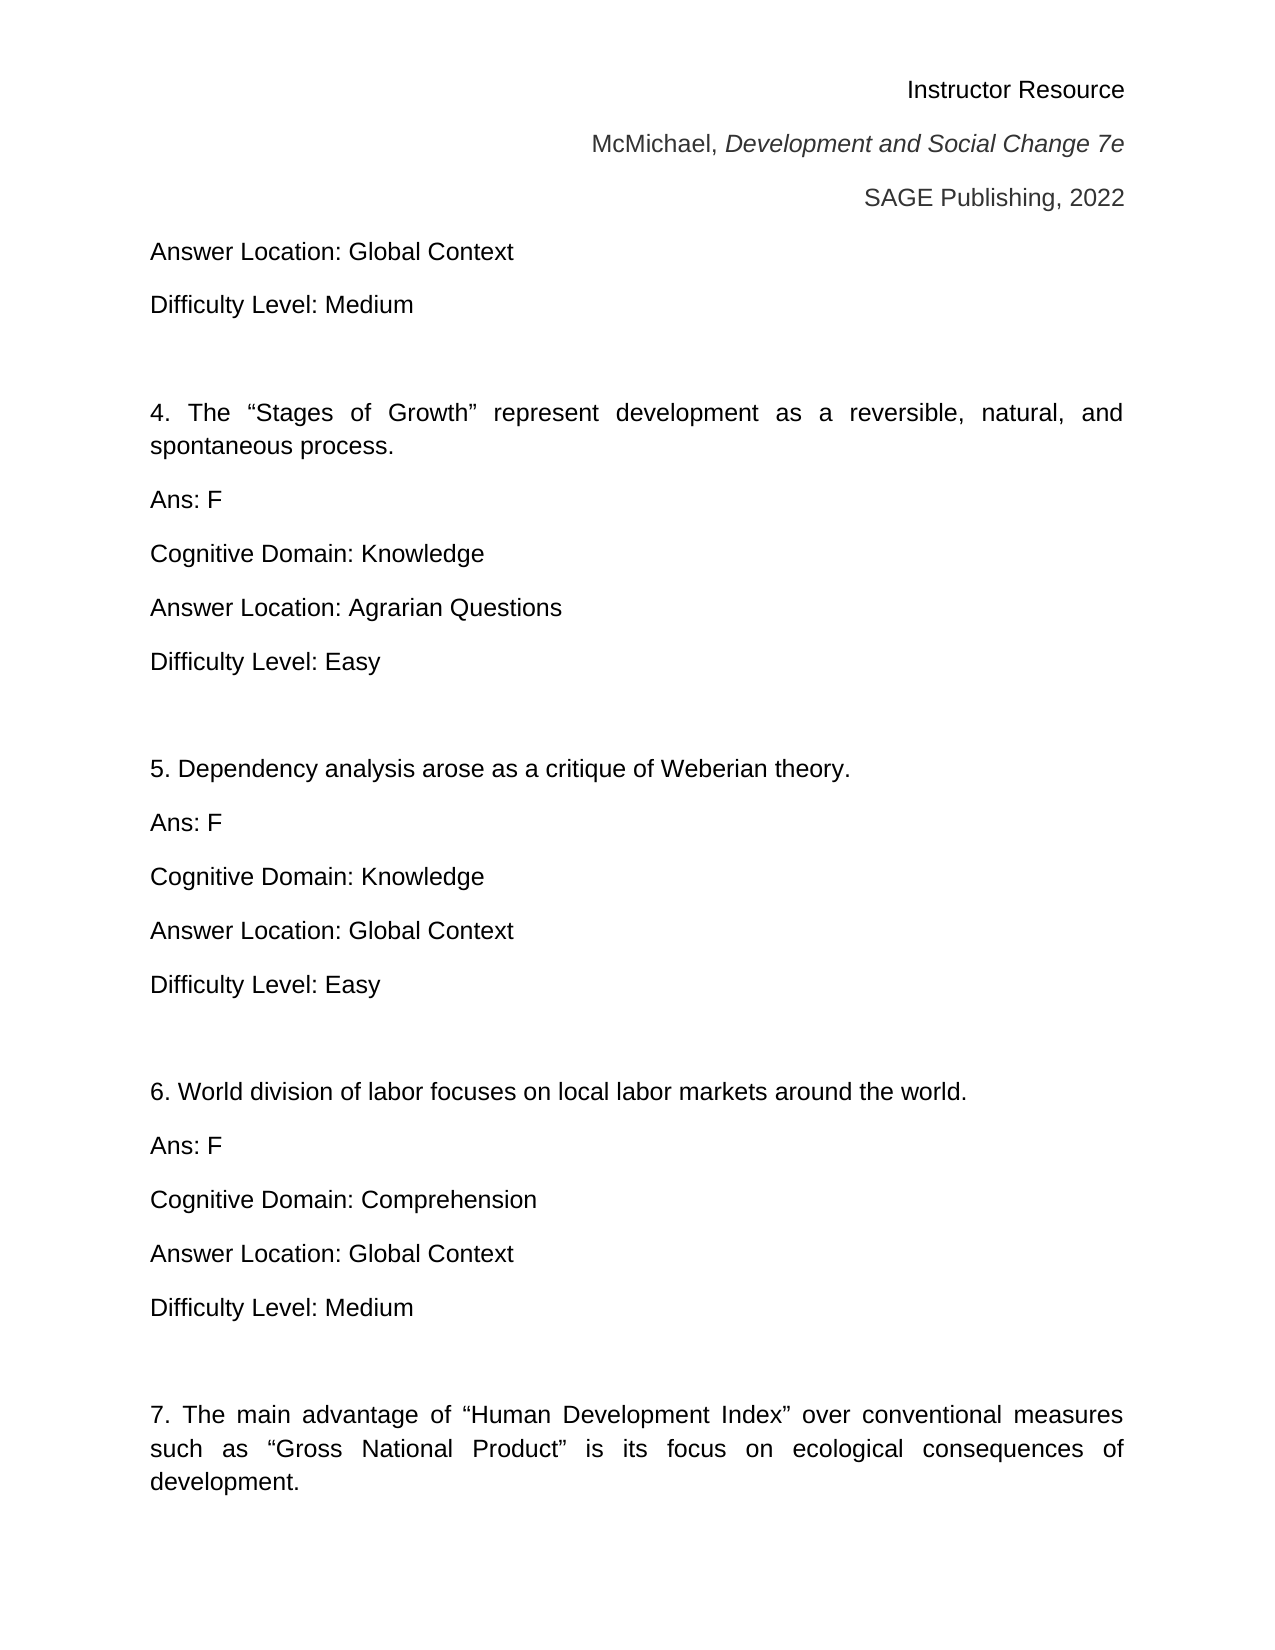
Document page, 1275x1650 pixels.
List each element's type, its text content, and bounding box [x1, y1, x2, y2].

text Ans: F [150, 1131, 1125, 1160]
text Difficulty Level: Easy [150, 970, 1125, 998]
text Answer Location: Global Context [150, 1239, 1125, 1268]
text Difficulty Level: Medium [150, 290, 1125, 319]
text Cognitive Domain: Knowledge [150, 862, 1125, 891]
text 7. The main advantage of “Human Development Index” over conventional measures such as “Gross National Product” is its focus on ecological consequences of development. [150, 1401, 1125, 1495]
text Difficulty Level: Medium [150, 1293, 1125, 1322]
text 6. World division of labor focuses on local labor markets around the world. [150, 1077, 1125, 1106]
text Answer Location: Agrarian Questions [150, 593, 1125, 621]
text Ans: F [150, 808, 1125, 837]
text Difficulty Level: Easy [150, 647, 1125, 675]
text 5. Dependency analysis arose as a critique of Weberian theory. [150, 754, 1125, 783]
text Cognitive Domain: Comprehension [150, 1185, 1125, 1214]
text Ans: F [150, 485, 1125, 514]
text Answer Location: Global Context [150, 237, 1125, 265]
text Cognitive Domain: Knowledge [150, 539, 1125, 568]
text Answer Location: Global Context [150, 916, 1125, 944]
text 4. The “Stages of Growth” represent development as a reversible, natural, and spontaneous process. [150, 398, 1125, 460]
